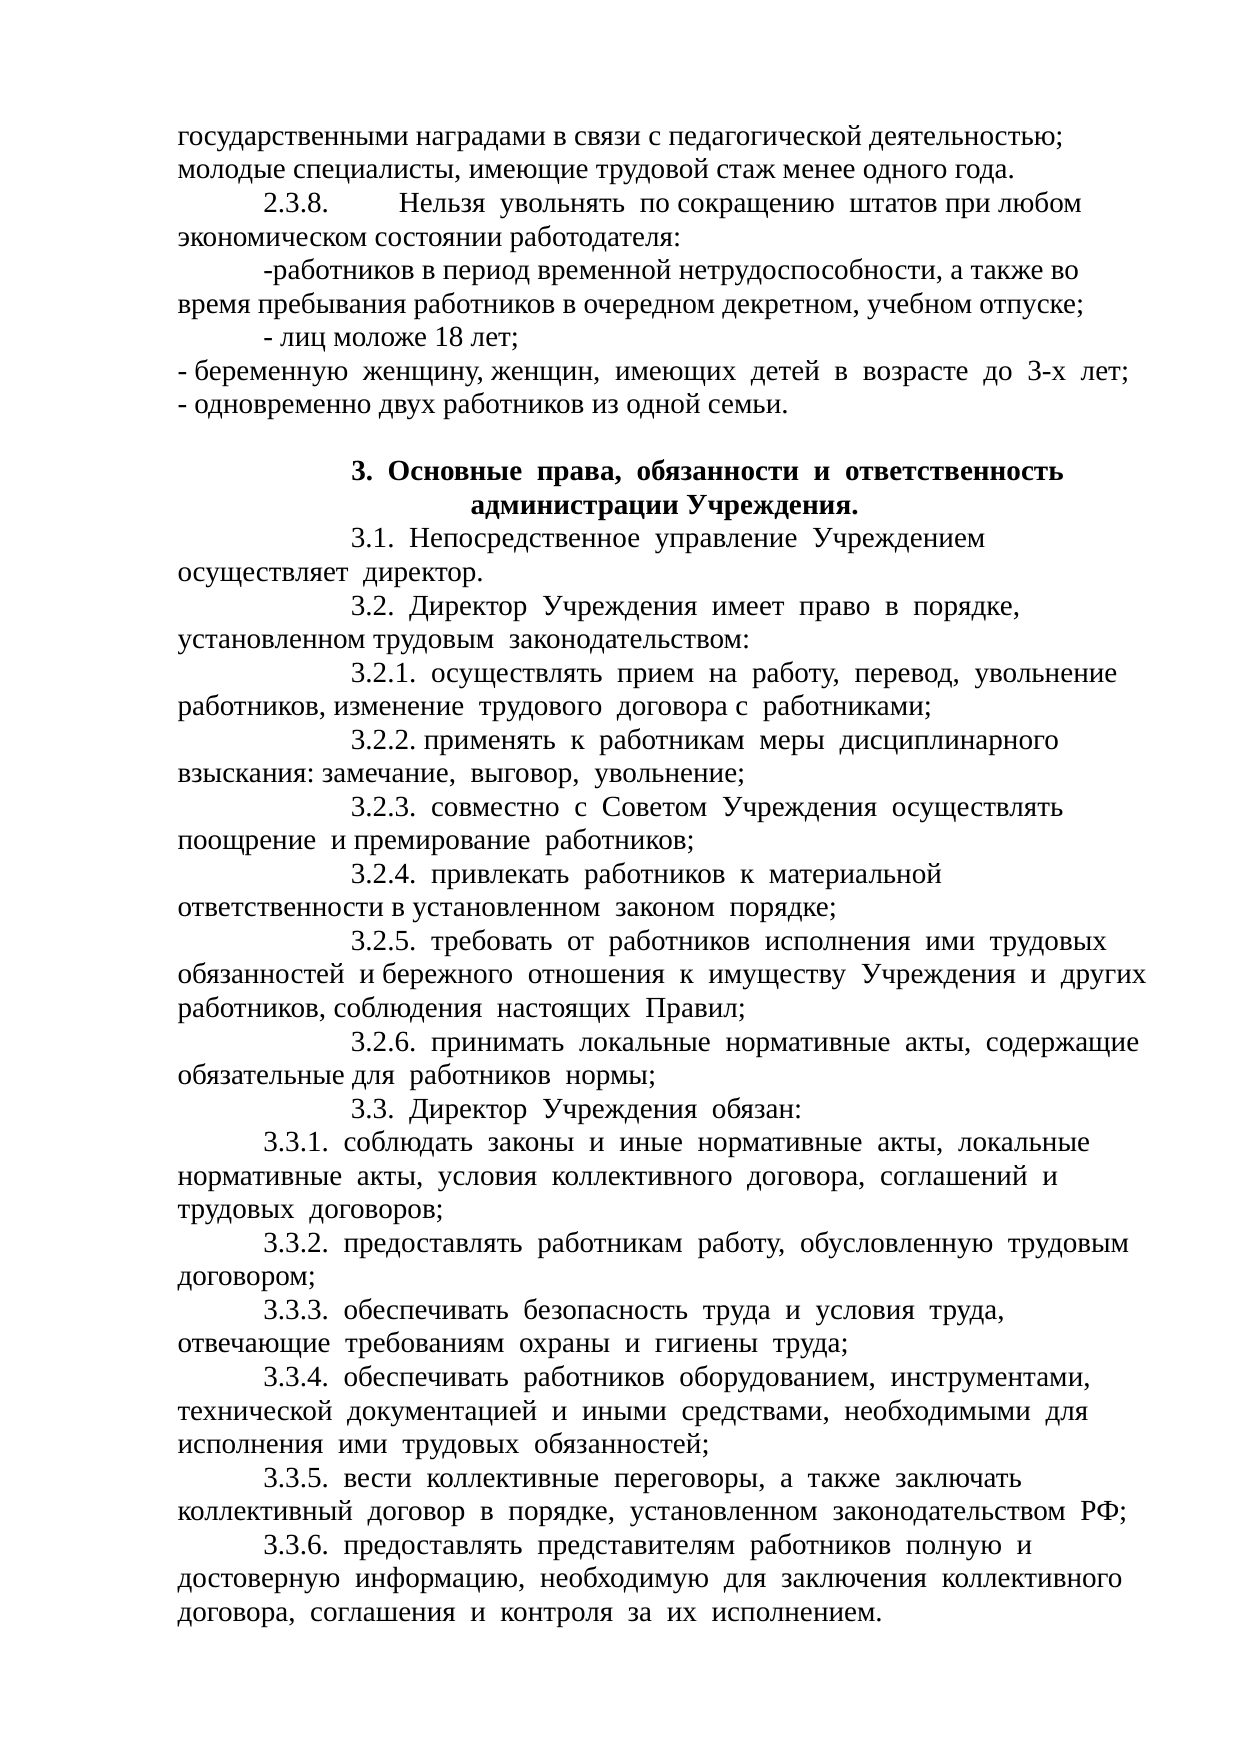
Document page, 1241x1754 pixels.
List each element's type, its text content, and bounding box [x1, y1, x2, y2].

text 3.2.5. требовать от работников исполнения ими трудовых обязанностей и бережного отношения к имуществу Учреждения и других работников, соблюдения настоящих Правил; [177, 923, 1152, 1024]
text - беременную женщину, женщин, имеющих детей в возрасте до 3-х лет; [177, 353, 1152, 386]
text - лиц моложе 18 лет; [177, 319, 1152, 353]
text 3.3.5. вести коллективные переговоры, а также заключать коллективный договор в порядке, установленном законодательством РФ; [177, 1460, 1152, 1527]
text 3.3.1. соблюдать законы и иные нормативные акты, локальные нормативные акты, условия коллективного договора, соглашений и трудовых договоров; [177, 1124, 1152, 1225]
text 3.3.6. предоставлять представителям работников полную и достоверную информацию, необходимую для заключения коллективного договора, соглашения и контроля за их исполнением. [177, 1527, 1152, 1627]
text 3.3. Директор Учреждения обязан: [177, 1091, 1152, 1124]
text 3.2.3. совместно с Советом Учреждения осуществлять поощрение и премирование работников; [177, 789, 1152, 856]
text 3.1. Непосредственное управление Учреждением осуществляет директор. [177, 521, 1152, 588]
text 3.3.4. обеспечивать работников оборудованием, инструментами, технической документацией и иными средствами, необходимыми для исполнения ими трудовых обязанностей; [177, 1359, 1152, 1460]
text - одновременно двух работников из одной семьи. [177, 386, 1152, 420]
text 3.2.6. принимать локальные нормативные акты, содержащие обязательные для работников нормы; [177, 1024, 1152, 1091]
text 3.2. Директор Учреждения имеет право в порядке, установленном трудовым законодательством: [177, 588, 1152, 655]
text 3. Основные права, обязанности и ответственность администрации Учреждения. [177, 453, 1152, 521]
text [177, 118, 1152, 185]
text 3.3.2. предоставлять работникам работу, обусловленную трудовым договором; [177, 1225, 1152, 1292]
text 3.2.4. привлекать работников к материальной ответственности в установленном законом порядке; [177, 856, 1152, 923]
text 3.2.1. осуществлять прием на работу, перевод, увольнение работников, изменение трудового договора с работниками; [177, 655, 1152, 722]
list Нельзя увольнять по сокращению штатов при любом экономическом состоянии работодателя: [177, 185, 1152, 252]
text -работников в период временной нетрудоспособности, а также во время пребывания работников в очередном декретном, учебном отпуске; [177, 252, 1152, 319]
text 3.3.3. обеспечивать безопасность труда и условия труда, отвечающие требованиям охраны и гигиены труда; [177, 1292, 1152, 1359]
text 3.2.2. применять к работникам меры дисциплинарного взыскания: замечание, выговор, увольнение; [177, 722, 1152, 789]
